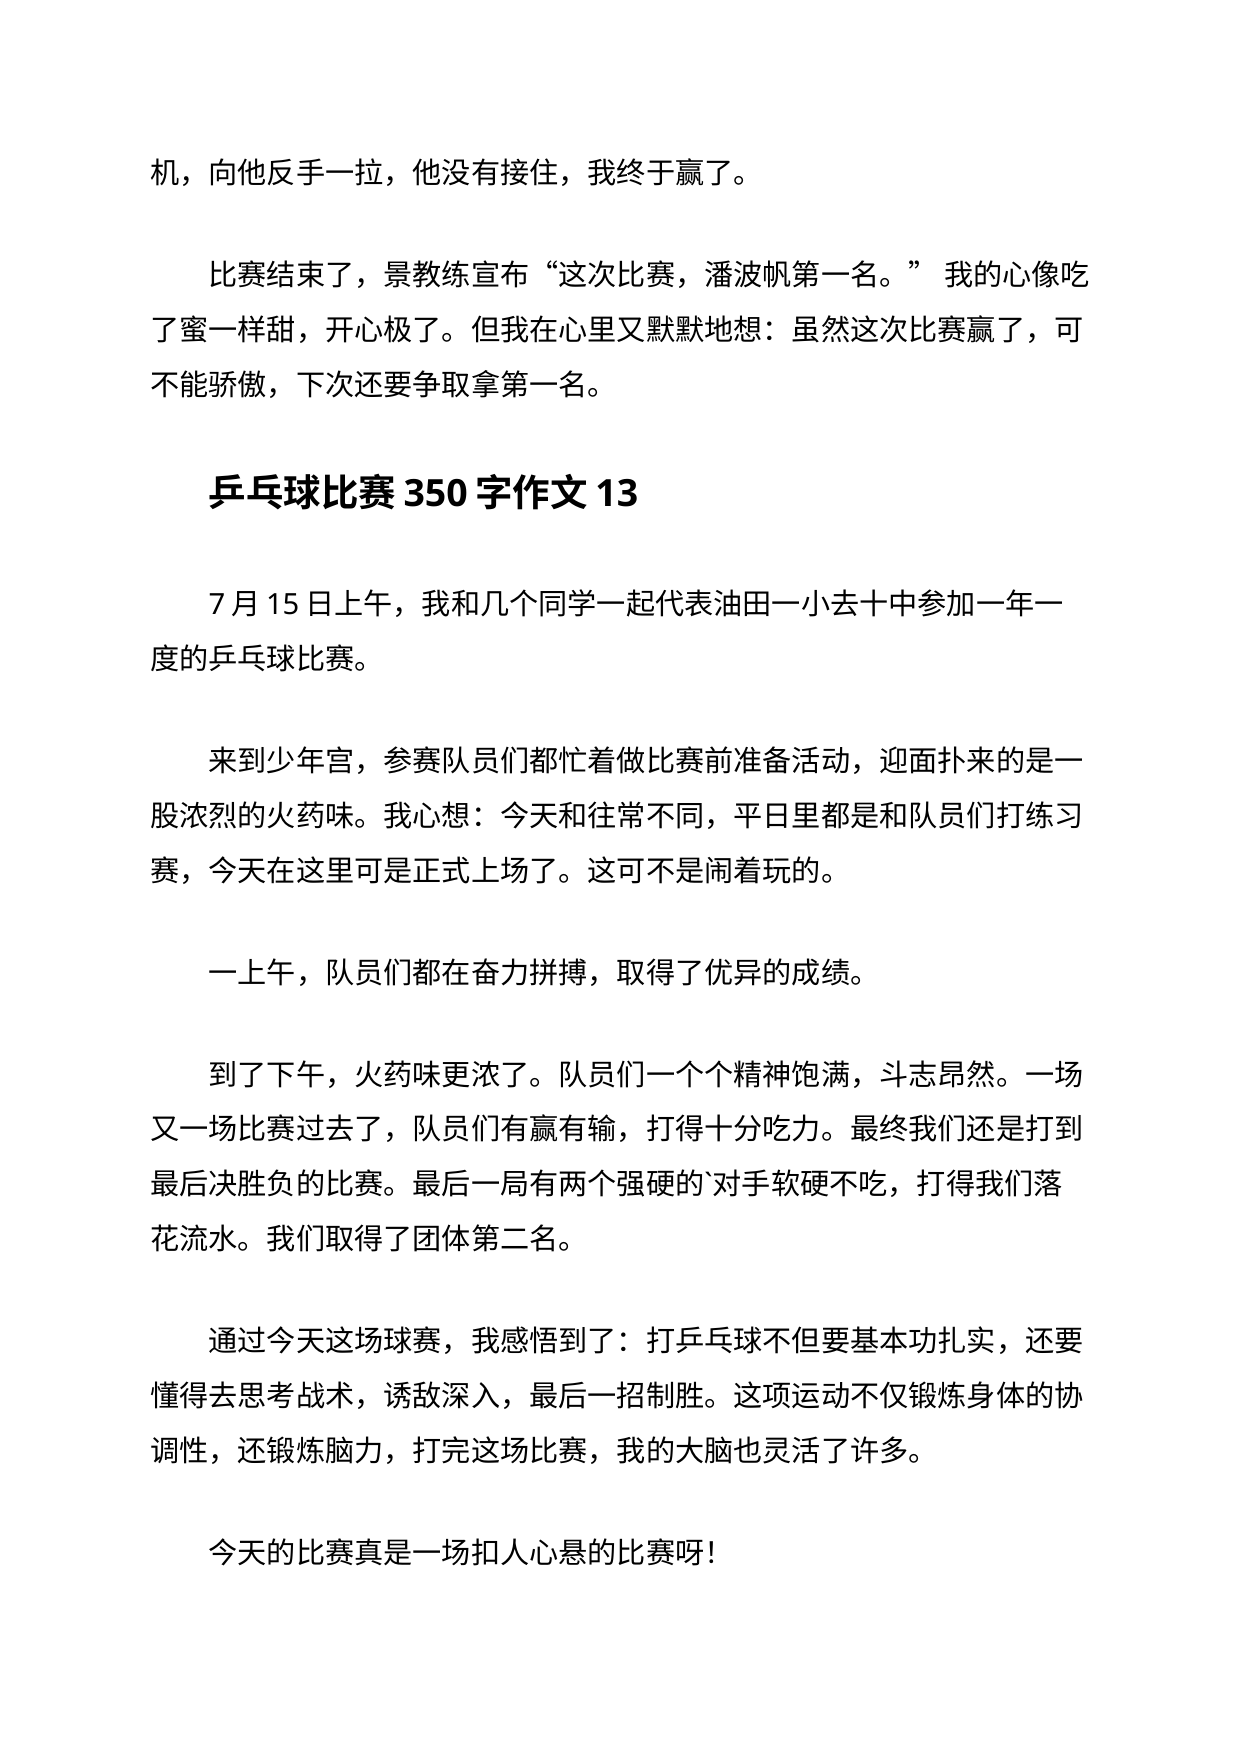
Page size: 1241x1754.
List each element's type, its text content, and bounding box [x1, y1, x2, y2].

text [150, 150, 1090, 192]
text 一上午，队员们都在奋力拼搏，取得了优异的成绩。 [150, 949, 1090, 992]
text 乒乓球比赛350字作文13 [150, 463, 1090, 518]
text 7月15日上午，我和几个同学一起代表油田一小去十中参加一年一度的乒乓球比赛。 [150, 581, 1090, 678]
text 来到少年宫，参赛队员们都忙着做比赛前准备活动，迎面扑来的是一股浓烈的火药味。我心想：今天和往常不同，平日里都是和队员们打练习赛，今天在这里可是正式上场了。这可不是闹着玩的。 [150, 738, 1090, 890]
text 比赛结束了，景教练宣布“这次比赛，潘波帆第一名。” 我的心像吃了蜜一样甜，开心极了。但我在心里又默默地想：虽然这次比赛赢了，可不能骄傲，下次还要争取拿第一名。 [150, 252, 1090, 404]
text 到了下午，火药味更浓了。队员们一个个精神饱满，斗志昂然。一场又一场比赛过去了，队员们有赢有输，打得十分吃力。最终我们还是打到最后决胜负的比赛。最后一局有两个强硬的`对手软硬不吃，打得我们落花流水。我们取得了团体第二名。 [150, 1051, 1090, 1258]
text 今天的比赛真是一场扣人心悬的比赛呀！ [150, 1529, 1090, 1571]
text 通过今天这场球赛，我感悟到了：打乒乓球不但要基本功扎实，还要懂得去思考战术，诱敌深入，最后一招制胜。这项运动不仅锻炼身体的协调性，还锻炼脑力，打完这场比赛，我的大脑也灵活了许多。 [150, 1318, 1090, 1470]
